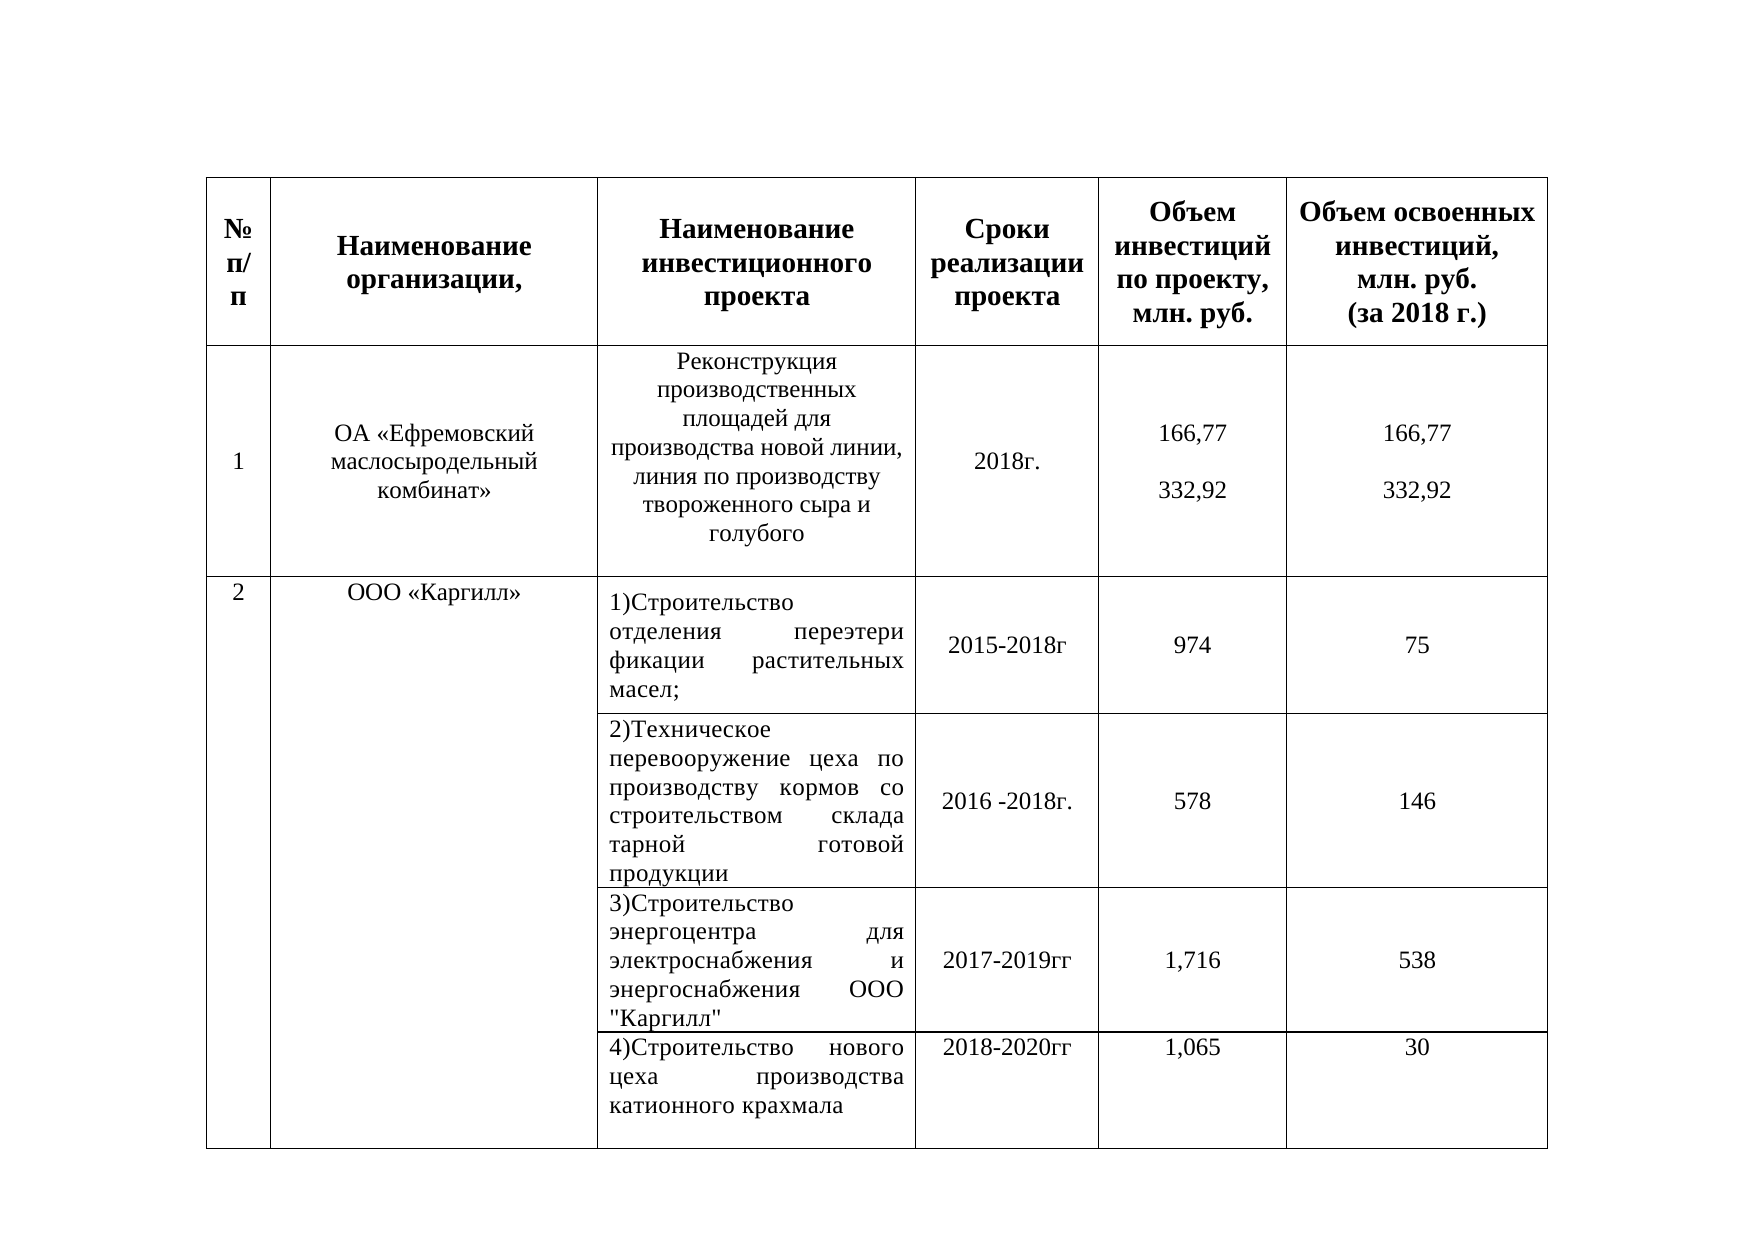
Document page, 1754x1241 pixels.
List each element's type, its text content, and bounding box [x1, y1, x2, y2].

table_cell 4)Строительство нового цеха производства катионного крахмала [598, 1033, 915, 1147]
table_cell 1,065 [1099, 1033, 1286, 1147]
table_cell 578 [1099, 714, 1286, 887]
table_cell Реконструкция производственных площадей для производства новой линии, линия по производству твороженного сыра и голубого [598, 346, 915, 576]
table_cell 2018г. [916, 346, 1098, 576]
table_cell 538 [1287, 888, 1547, 1031]
table_cell 1,716 [1099, 888, 1286, 1031]
table_cell 2 [207, 577, 270, 1147]
table_cell 2)Техническое перевооружение цеха по производству кормов со строительством склада тарной готовой продукции [598, 714, 915, 887]
table_cell 1 [207, 346, 270, 576]
table_cell 3)Строительство энергоцентра для электроснабжения и энергоснабжения ООО "Каргилл" [598, 888, 915, 1031]
table_header Наименование организации, [271, 178, 597, 345]
table_header № п/п [207, 178, 270, 345]
table_header Объем инвестиций по проекту, млн. руб. [1099, 178, 1286, 345]
table_cell 75 [1287, 577, 1547, 713]
table_header Сроки реализации проекта [916, 178, 1098, 345]
table_cell 166,77 332,92 [1099, 346, 1286, 576]
table_cell 2016 -2018г. [916, 714, 1098, 887]
table_cell 2018-2020гг [916, 1033, 1098, 1147]
table_cell 1)Строительство отделения переэтери фикации растительных масел; [598, 577, 915, 713]
table_cell 166,77 332,92 [1287, 346, 1547, 576]
table_header Наименование инвестиционного проекта [598, 178, 915, 345]
table_cell ОА «Ефремовский маслосыродельный комбинат» [271, 346, 597, 576]
table_cell 30 [1287, 1033, 1547, 1147]
table_header Объем освоенных инвестиций, млн. руб. (за 2018 г.) [1287, 178, 1547, 345]
table_cell ООО «Каргилл» [271, 577, 597, 1147]
table_cell 146 [1287, 714, 1547, 887]
table_cell 2017-2019гг [916, 888, 1098, 1031]
table_cell 974 [1099, 577, 1286, 713]
table_cell 2015-2018г [916, 577, 1098, 713]
